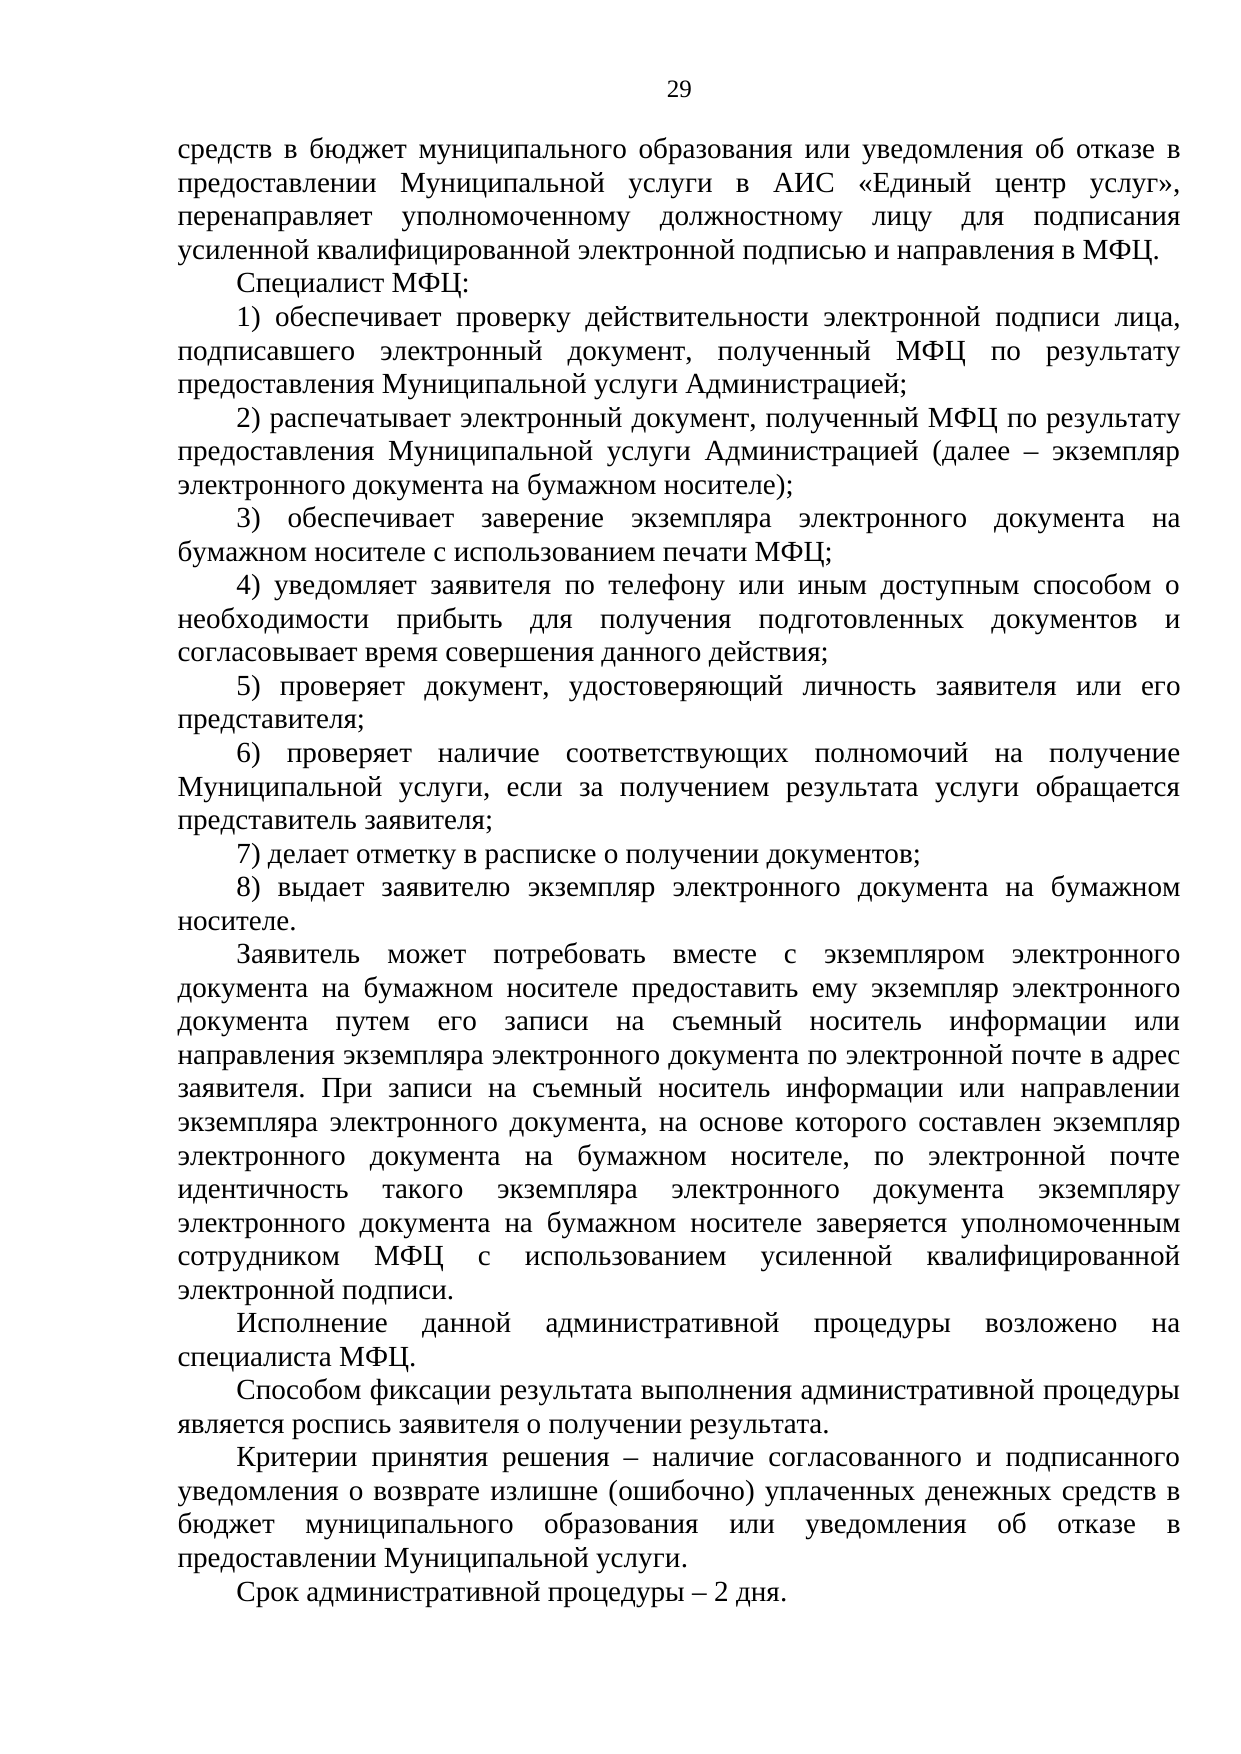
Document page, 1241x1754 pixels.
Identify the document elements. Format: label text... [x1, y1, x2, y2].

text 3) обеспечивает заверение экземпляра электронного документа на бумажном носителе с использованием печати МФЦ; [177, 500, 1181, 567]
text 2) распечатывает электронный документ, полученный МФЦ по результату предоставления Муниципальной услуги Администрацией (далее – экземпляр электронного документа на бумажном носителе); [177, 400, 1181, 500]
text 4) уведомляет заявителя по телефону или иным доступным способом о необходимости прибыть для получения подготовленных документов и согласовывает время совершения данного действия; [177, 567, 1181, 668]
text 5) проверяет документ, удостоверяющий личность заявителя или его представителя; [177, 668, 1181, 735]
text 1) обеспечивает проверку действительности электронной подписи лица, подписавшего электронный документ, полученный МФЦ по результату предоставления Муниципальной услуги Администрацией; [177, 299, 1181, 400]
text Критерии принятия решения – наличие согласованного и подписанного уведомления о возврате излишне (ошибочно) уплаченных денежных средств в бюджет муниципального образования или уведомления об отказе в предоставлении Муниципальной услуги. [177, 1439, 1181, 1574]
text Срок административной процедуры – 2 дня. [177, 1574, 1181, 1607]
text Исполнение данной административной процедуры возложено на специалиста МФЦ. [177, 1305, 1181, 1372]
text Заявитель может потребовать вместе с экземпляром электронного документа на бумажном носителе предоставить ему экземпляр электронного документа путем его записи на съемный носитель информации или направления экземпляра электронного документа по электронной почте в адрес заявителя. При записи на съемный носитель информации или направлении экземпляра электронного документа, на основе которого составлен экземпляр электронного документа на бумажном носителе, по электронной почте идентичность такого экземпляра электронного документа экземпляру электронного документа на бумажном носителе заверяется уполномоченным сотрудником МФЦ с использованием усиленной квалифицированной электронной подписи. [177, 936, 1181, 1305]
text 6) проверяет наличие соответствующих полномочий на получение Муниципальной услуги, если за получением результата услуги обращается представитель заявителя; [177, 735, 1181, 836]
text Способом фиксации результата выполнения административной процедуры является роспись заявителя о получении результата. [177, 1372, 1181, 1439]
text 8) выдает заявителю экземпляр электронного документа на бумажном носителе. [177, 869, 1181, 936]
text Специалист МФЦ: [177, 266, 1181, 299]
text 7) делает отметку в расписке о получении документов; [177, 836, 1181, 869]
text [177, 131, 1181, 266]
